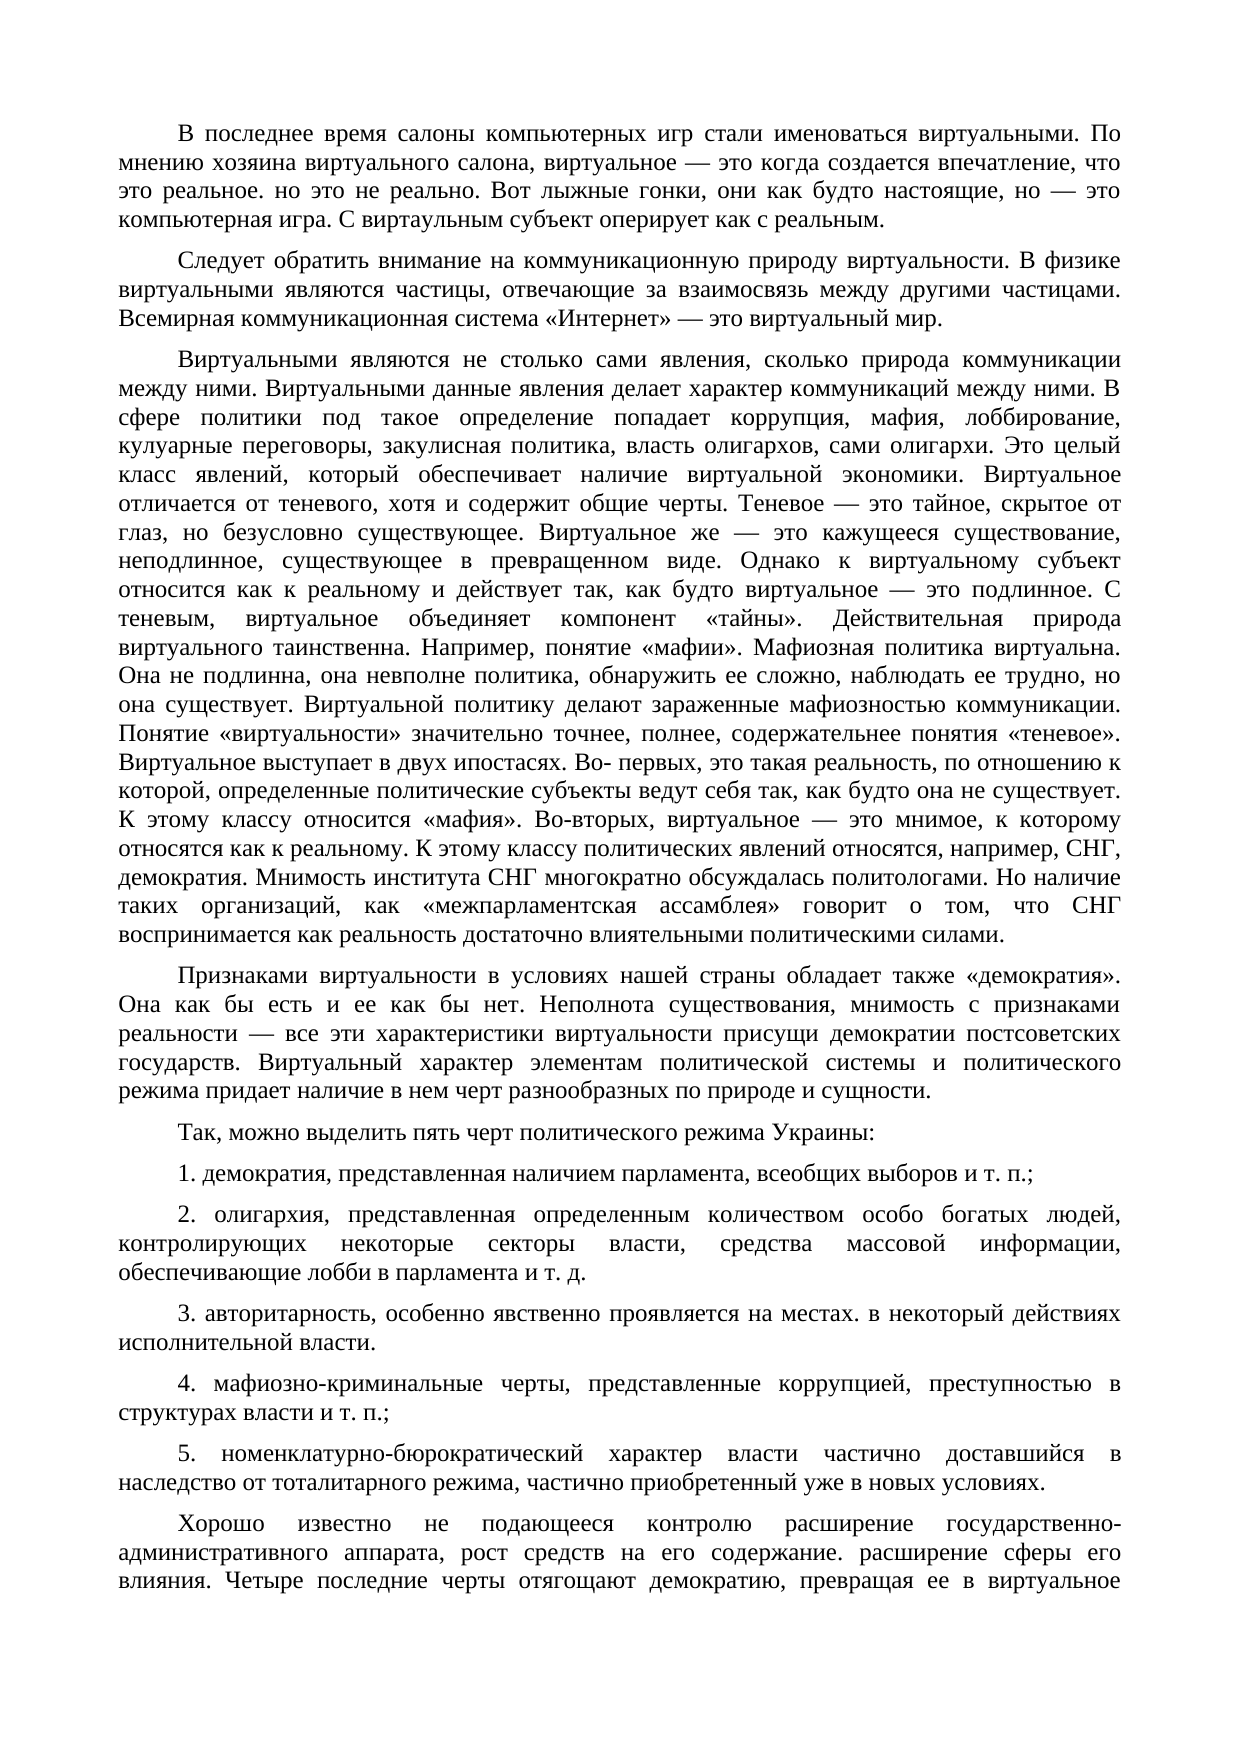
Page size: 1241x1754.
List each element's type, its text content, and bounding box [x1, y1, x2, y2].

text Так, можно выделить пять черт политического режима Украины: [118, 1117, 1122, 1146]
text 1. демократия, представленная наличием парламента, всеобщих выборов и т. п.; [118, 1158, 1122, 1187]
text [118, 1508, 1122, 1594]
text 2. олигархия, представленная определенным количеством особо богатых людей, контролирующих некоторые секторы власти, средства массовой информации, обеспечивающие лобби в парламента и т. д. [118, 1199, 1122, 1286]
text Следует обратить внимание на коммуникационную природу виртуальности. В физике виртуальными являются частицы, отвечающие за взаимосвязь между другими частицами. Всемирная коммуникационная система «Интернет» — это виртуальный мир. [118, 246, 1122, 332]
text Виртуальными являются не столько сами явления, сколько природа коммуникации между ними. Виртуальными данные явления делает характер коммуникаций между ними. В сфере политики под такое определение попадает коррупция, мафия, лоббирование, кулуарные переговоры, закулисная политика, власть олигархов, сами олигархи. Это целый класс явлений, который обеспечивает наличие виртуальной экономики. Виртуальное отличается от теневого, хотя и содержит общие черты. Теневое — это тайное, скрытое от глаз, но безусловно существующее. Виртуальное же — это кажущееся существование, неподлинное, существующее в превращенном виде. Однако к виртуальному субъект относится как к реальному и действует так, как будто виртуальное — это подлинное. С теневым, виртуальное объединяет компонент «тайны». Действительная природа виртуального таинственна. Например, понятие «мафии». Мафиозная политика виртуальна. Она не подлинна, она невполне политика, обнаружить ее сложно, наблюдать ее трудно, но она существует. Виртуальной политику делают зараженные мафиозностью коммуникации. Понятие «виртуальности» значительно точнее, полнее, содержательнее понятия «теневое». Виртуальное выступает в двух ипостасях. Во- первых, это такая реальность, по отношению к которой, определенные политические субъекты ведут себя так, как будто она не существует. К этому классу относится «мафия». Во-вторых, виртуальное — это мнимое, к которому относятся как к реальному. К этому классу политических явлений относятся, например, СНГ, демократия. Мнимость института СНГ многократно обсуждалась политологами. Но наличие таких организаций, как «межпарламентская ассамблея» говорит о том, что СНГ воспринимается как реальность достаточно влиятельными политическими силами. [118, 344, 1122, 948]
text 4. мафиозно-криминальные черты, представленные коррупцией, преступностью в структурах власти и т. п.; [118, 1368, 1122, 1426]
text В последнее время салоны компьютерных игр стали именоваться виртуальными. По мнению хозяина виртуального салона, виртуальное — это когда создается впечатление, что это реальное. но это не реально. Вот лыжные гонки, они как будто настоящие, но — это компьютерная игра. С виртаульным субъект оперирует как с реальным. [118, 118, 1122, 233]
text 5. номенклатурно-бюрократический характер власти частично доставшийся в наследство от тоталитарного режима, частично приобретенный уже в новых условиях. [118, 1438, 1122, 1496]
text 3. авторитарность, особенно явственно проявляется на местах. в некоторый действиях исполнительной власти. [118, 1298, 1122, 1356]
text Признаками виртуальности в условиях нашей страны обладает также «демократия». Она как бы есть и ее как бы нет. Неполнота существования, мнимость с признаками реальности — все эти характеристики виртуальности присущи демократии постсоветских государств. Виртуальный характер элементам политической системы и политического режима придает наличие в нем черт разнообразных по природе и сущности. [118, 961, 1122, 1104]
